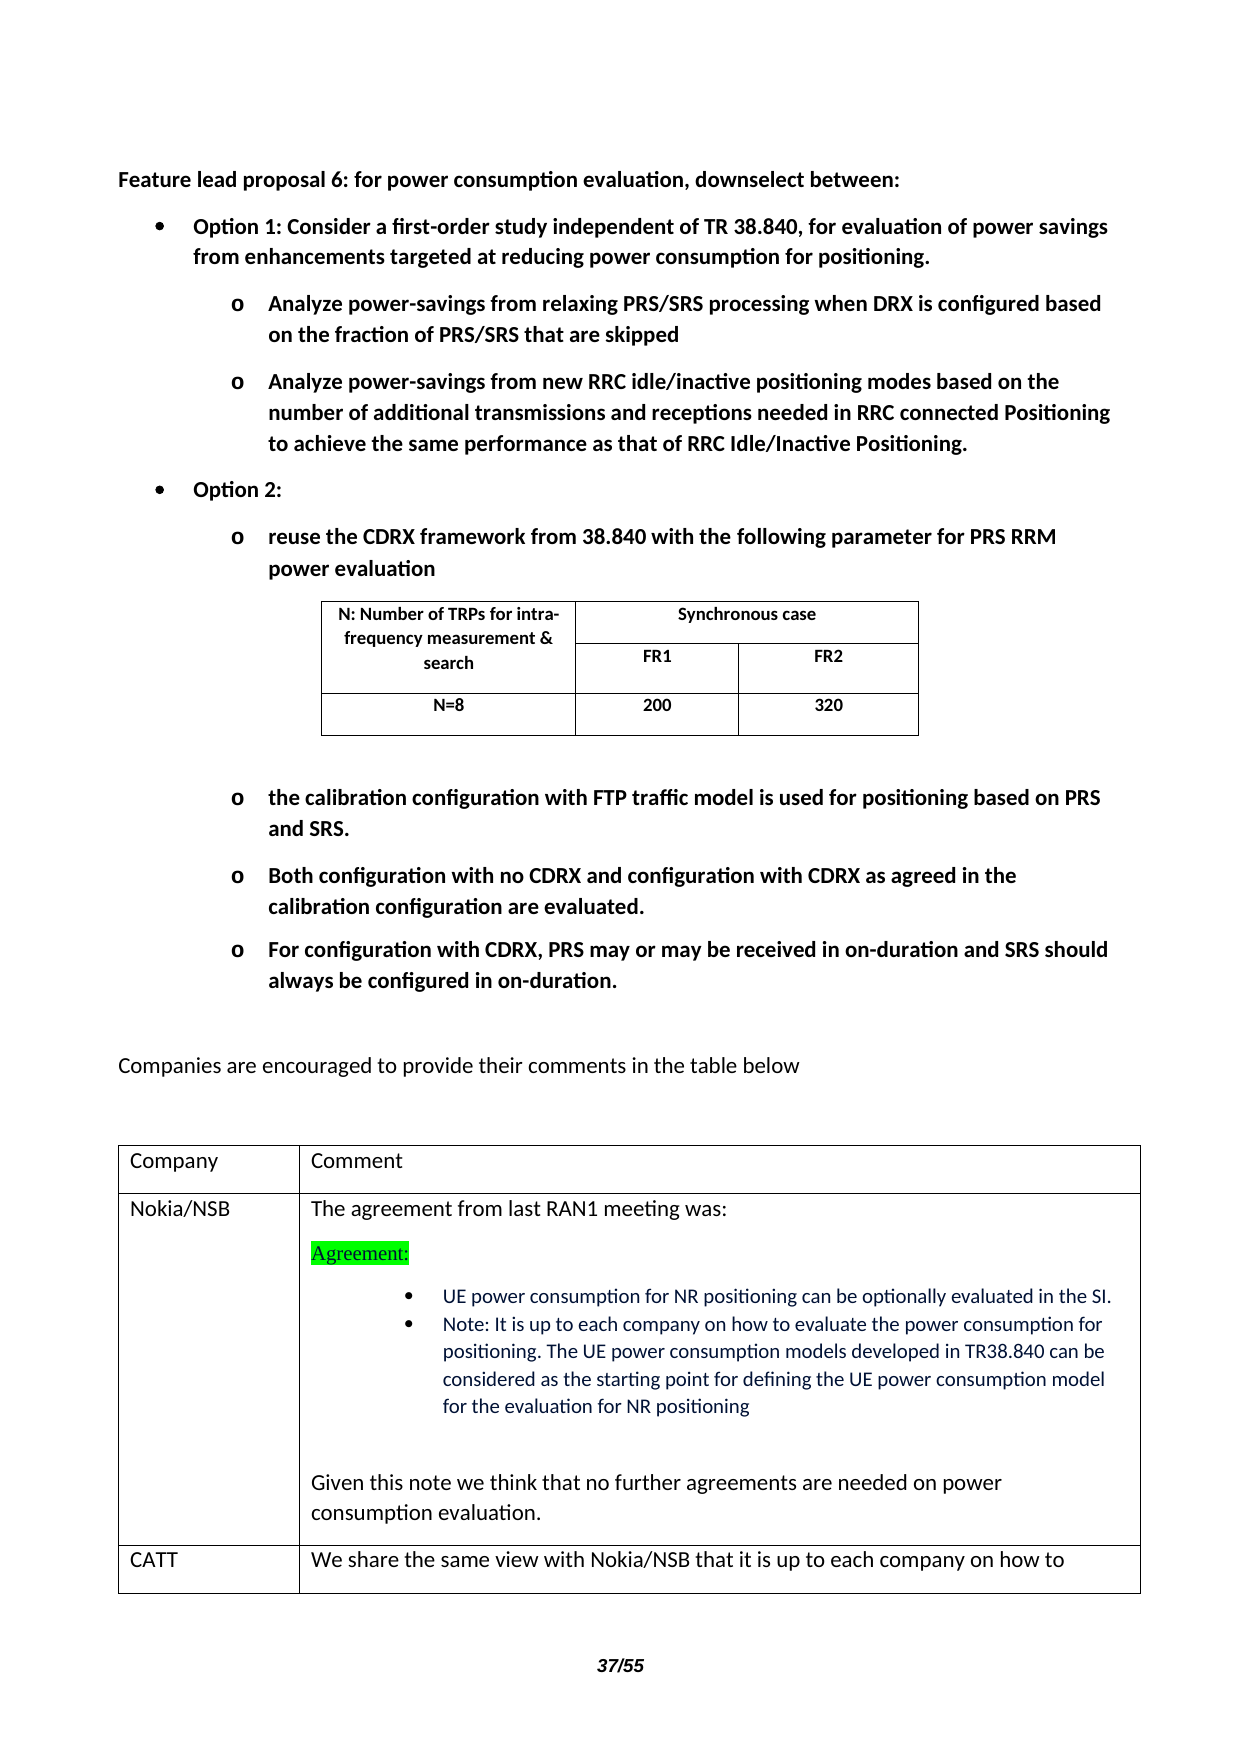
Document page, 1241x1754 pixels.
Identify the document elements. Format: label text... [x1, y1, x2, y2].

table_header Company [119, 1146, 299, 1193]
list Analyze power-savings from new RRC idle/inactive positioning modes based on the number of additional transmissions and receptions needed in RRC connected Positioning to achieve the same performance as that of RRC Idle/Inactive Positioning. [231, 367, 1122, 457]
list For configuration with CDRX, PRS may or may be received in on-duration and SRS should always be configured in on-duration. [231, 935, 1122, 994]
table_header Comment [300, 1146, 1140, 1193]
table_cell FR1 [576, 644, 738, 692]
table_cell N=8 [322, 694, 575, 735]
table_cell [300, 1546, 1140, 1592]
list Both configuration with no CDRX and configuration with CDRX as agreed in the calibration configuration are evaluated. [231, 861, 1122, 920]
table_header Synchronous case [576, 602, 918, 643]
list reuse the CDRX framework from 38.840 with the following parameter for PRS RRM power evaluation [231, 522, 1122, 582]
table_cell 200 [576, 694, 738, 735]
table_cell FR2 [739, 644, 918, 692]
table_cell Nokia/NSB [119, 1194, 299, 1544]
list Option 1: Consider a first-order study independent of TR 38.840, for evaluation of power savings from enhancements targeted at reducing power consumption for positioning. [156, 212, 1122, 270]
list Option 2: [156, 476, 1122, 504]
text Feature lead proposal 6: for power consumption evaluation, downselect between: [118, 165, 1122, 193]
list the calibration configuration with FTP traffic model is used for positioning based on PRS and SRS. [231, 783, 1122, 842]
table_cell The agreement from last RAN1 meeting was: Agreement: UE power consumption for NR positioning can be optionally evaluated in the SI. Note: It is up to each company on how to evaluate the power consumption for positioning. The UE power consumption models developed in TR38.840 can be considered as the starting point for defining the UE power consumption model for the evaluation for NR positioning Given this note we think that no further agreements are needed on power consumption evaluation. [300, 1194, 1140, 1544]
table_cell 320 [739, 694, 918, 735]
list Analyze power-savings from relaxing PRS/SRS processing when DRX is configured based on the fraction of PRS/SRS that are skipped [231, 289, 1122, 348]
table_header N: Number of TRPs for intra-frequency measurement & search [322, 602, 575, 692]
table_cell CATT [119, 1546, 299, 1592]
text Companies are encouraged to provide their comments in the table below [118, 1052, 1122, 1080]
